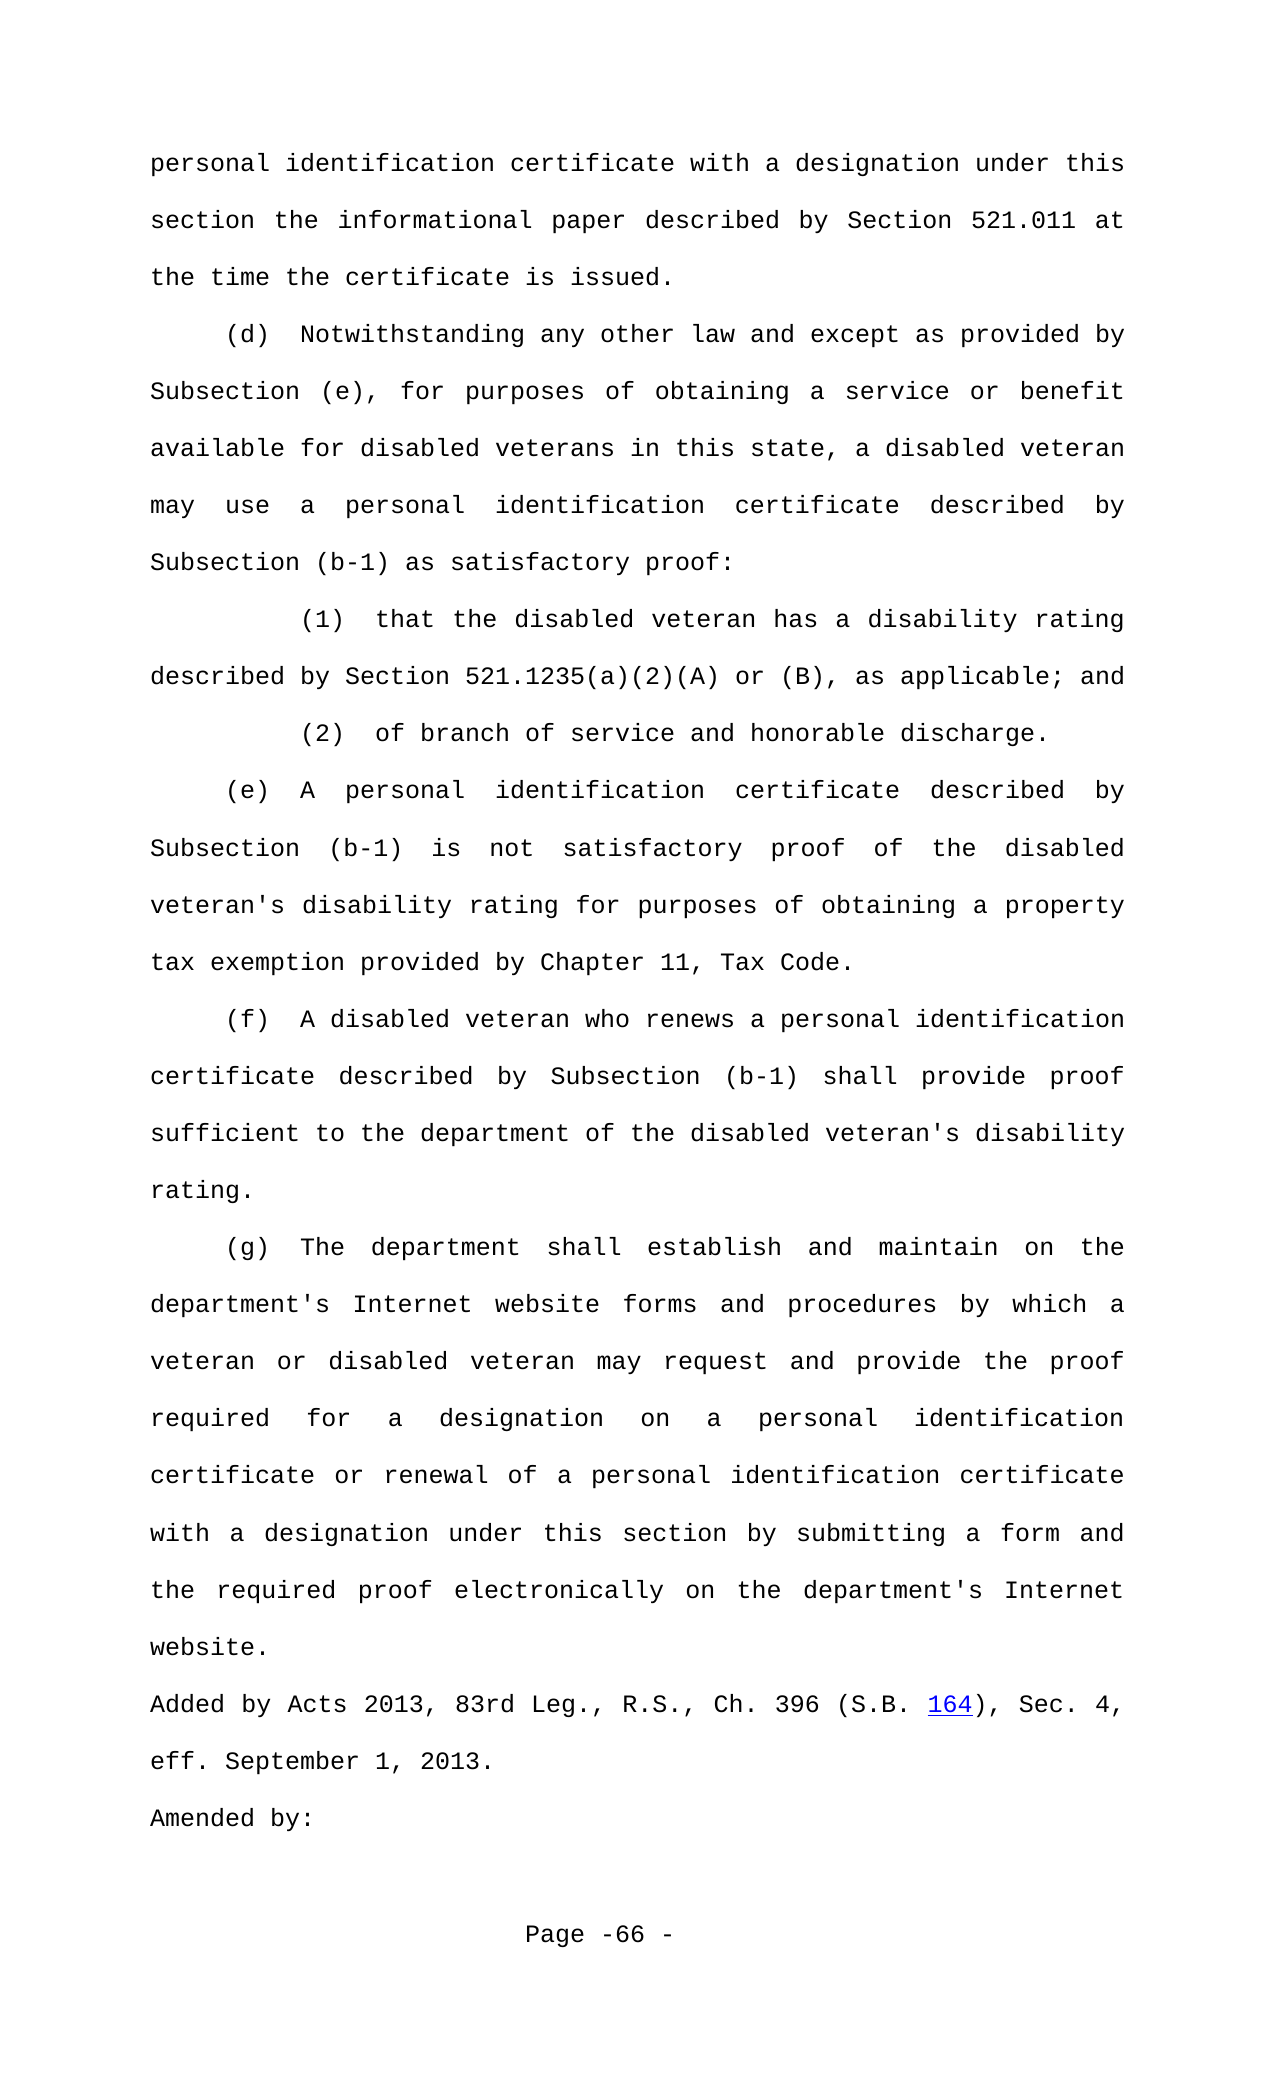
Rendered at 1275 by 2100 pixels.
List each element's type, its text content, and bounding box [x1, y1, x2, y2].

text (d) Notwithstanding any other law and except as provided by Subsection (e), for purposes of obtaining a service or benefit available for disabled veterans in this state, a disabled veteran may use a personal identification certificate described by Subsection (b-1) as satisfactory proof: [150, 321, 1125, 578]
text (2) of branch of service and honorable discharge. [150, 721, 1125, 749]
text (1) that the disabled veteran has a disability rating described by Section 521.1235(a)(2)(A) or (B), as applicable; and [150, 607, 1125, 692]
text (e) A personal identification certificate described by Subsection (b-1) is not satisfactory proof of the disabled veteran's disability rating for purposes of obtaining a property tax exemption provided by Chapter 11, Tax Code. [150, 778, 1125, 978]
text (f) A disabled veteran who renews a personal identification certificate described by Subsection (b-1) shall provide proof sufficient to the department of the disabled veteran's disability rating. [150, 1006, 1125, 1206]
text Amended by: [150, 1805, 1125, 1834]
text Added by Acts 2013, 83rd Leg., R.S., Ch. 396 (S.B. 164), Sec. 4, eff. September 1, 2013. [150, 1691, 1125, 1777]
